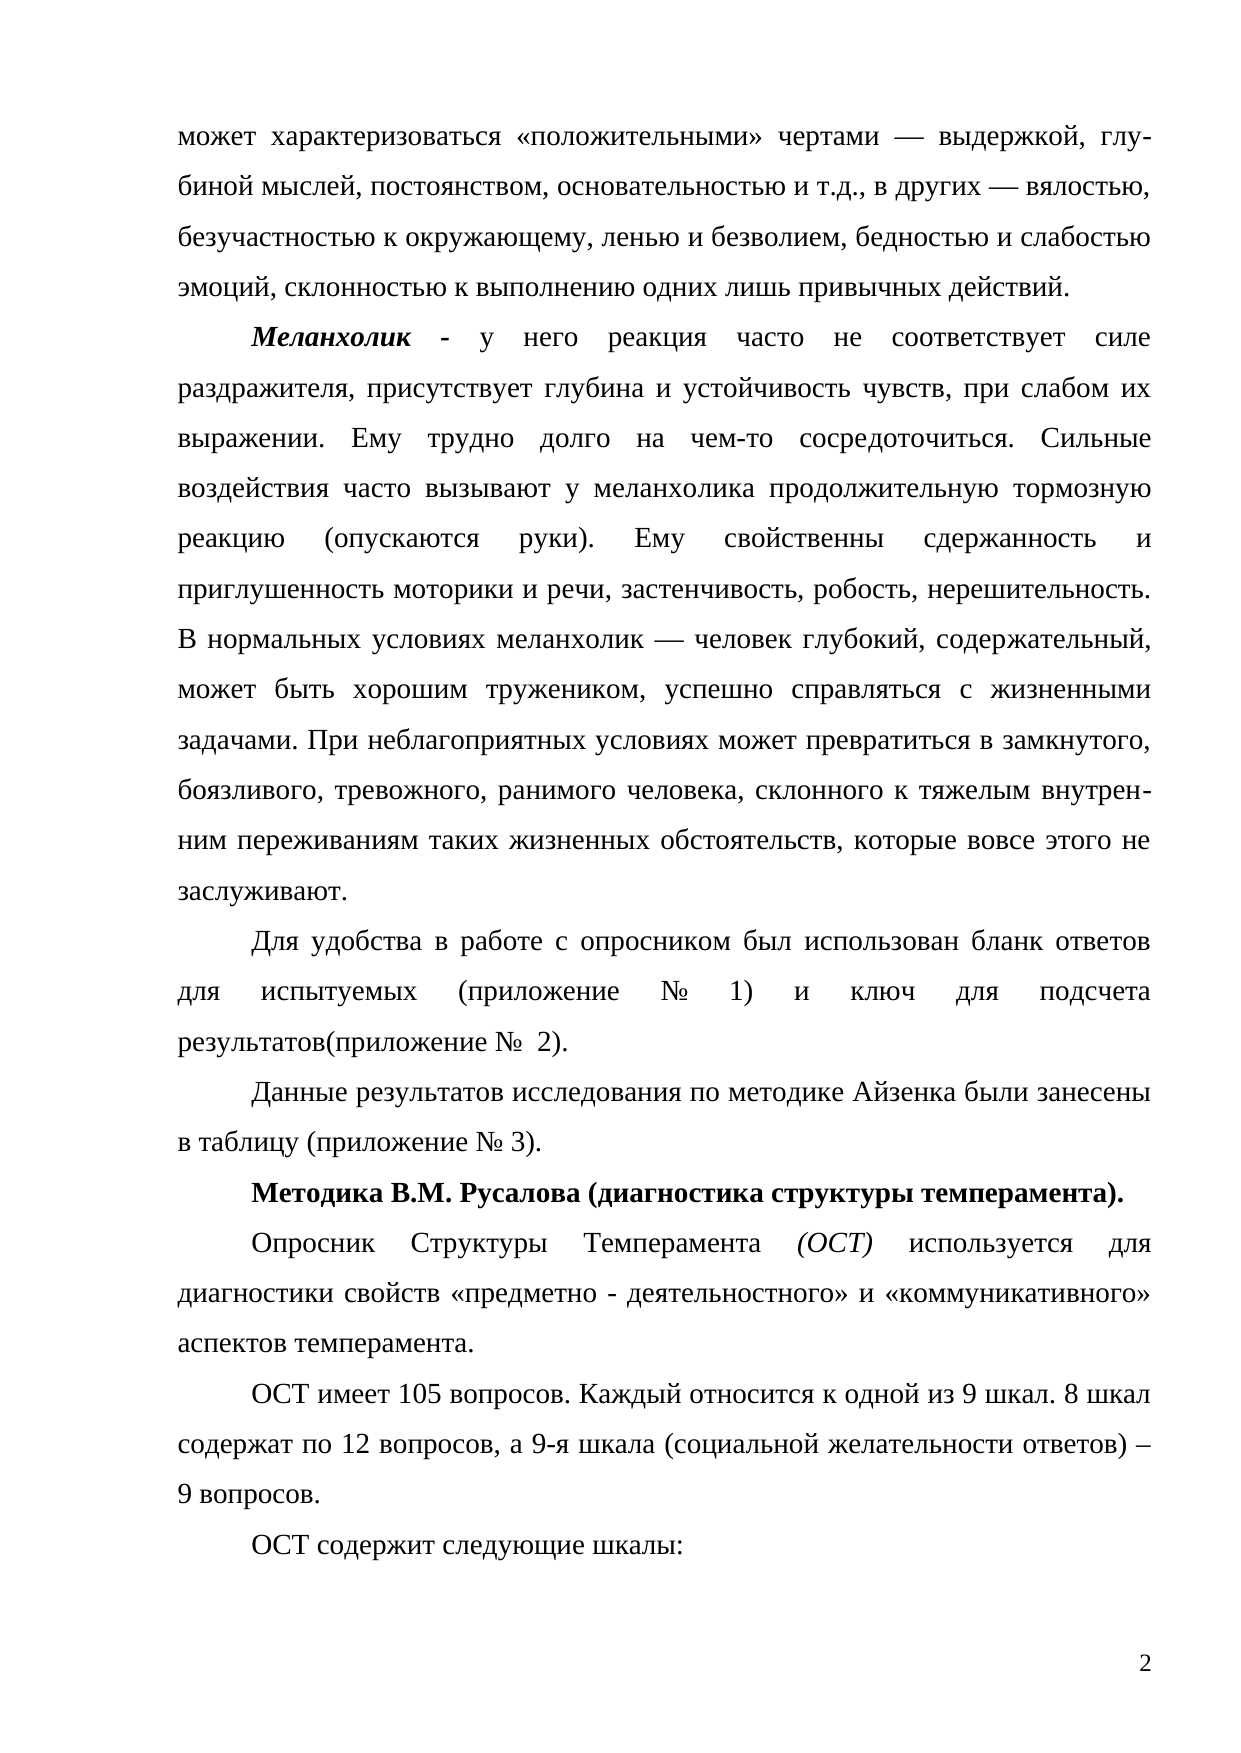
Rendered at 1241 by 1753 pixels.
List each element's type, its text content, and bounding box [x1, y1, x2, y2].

text Меланхолик - у него реакция часто не соответствует силе раздражителя, присутствует глубина и устойчивость чувств, при слабом их выражении. Ему трудно долго на чем-то сосредоточиться. Сильные воздействия часто вызывают у меланхолика продолжительную тормозную реакцию (опускаются руки). Ему свойственны сдержанность и приглушенность моторики и речи, застенчивость, робость, нерешительность. В нормальных условиях меланхолик — человек глубокий, содержательный, может быть хорошим тружеником, успешно справляться с жизненными задачами. При неблагоприятных условиях может превратиться в замкнутого, боязливого, тревожного, ранимого человека, склонного к тяжелым внутренним переживаниям таких жизненных обстоятельств, которые вовсе этого не заслуживают. [177, 319, 1152, 906]
text Методика В.М. Русалова (диагностика структуры темперамента). [177, 1175, 1152, 1208]
text Опросник Структуры Темперамента (ОСТ) используется для диагностики свойств «предметно - деятельностного» и «коммуникативного» аспектов темперамента. [177, 1225, 1152, 1359]
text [177, 118, 1152, 303]
text Для удобства в работе с опросником был использован бланк ответов для испытуемых (приложение № 1) и ключ для подсчета результатов(приложение № 2). [177, 923, 1152, 1057]
text Данные результатов исследования по методике Айзенка были занесены в таблицу (приложение № 3). [177, 1074, 1152, 1158]
text ОСТ содержит следующие шкалы: [177, 1527, 1152, 1560]
text ОСТ имеет 105 вопросов. Каждый относится к одной из 9 шкал. 8 шкал содержат по 12 вопросов, а 9-я шкала (социальной желательности ответов) – 9 вопросов. [177, 1376, 1152, 1510]
